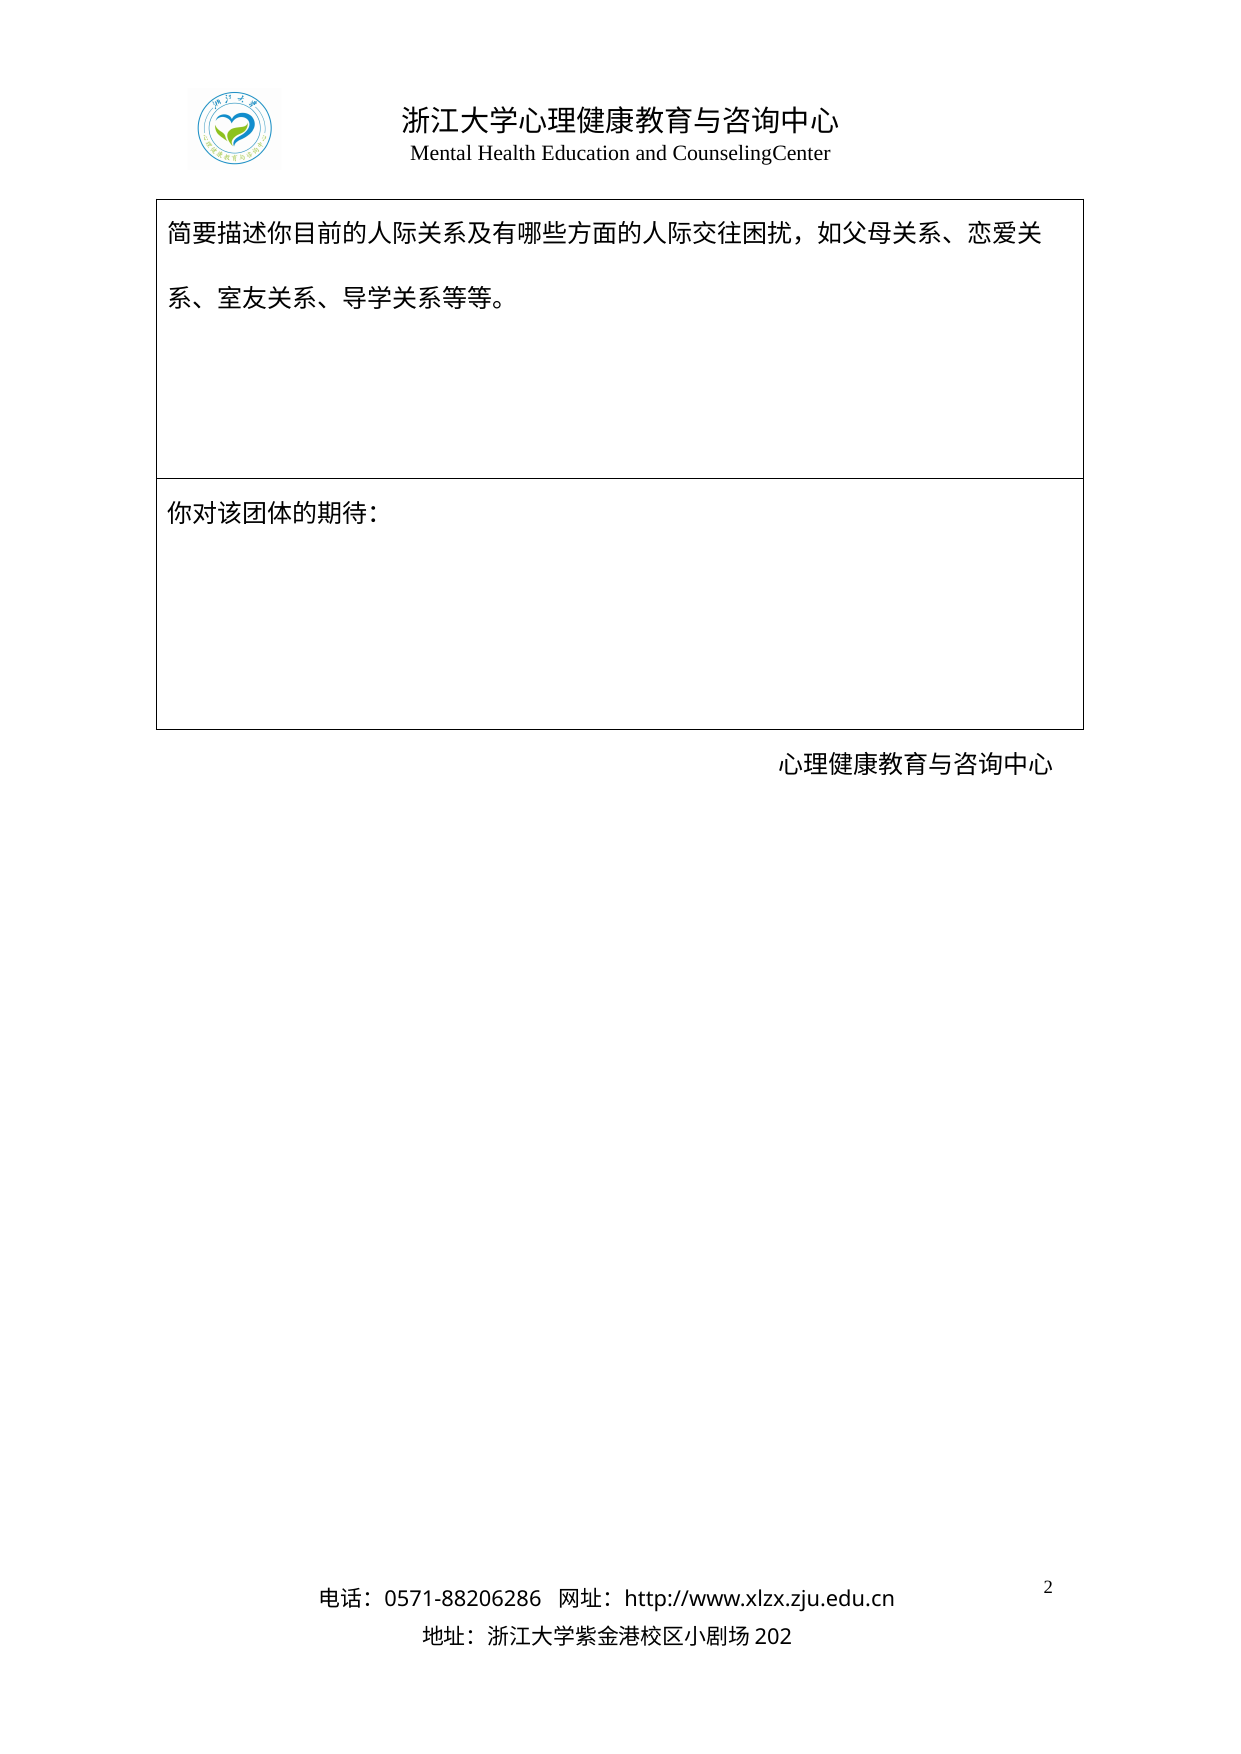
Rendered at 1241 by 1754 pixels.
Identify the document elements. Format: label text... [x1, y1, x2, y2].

picture [187, 88, 282, 170]
table_cell 你对该团体的期待： [157, 479, 1083, 729]
text 心理健康教育与咨询中心 [187, 730, 1053, 795]
table_cell 简要描述你目前的人际关系及有哪些方面的人际交往困扰，如父母关系、恋爱关系、室友关系、导学关系等等。 [157, 200, 1083, 478]
